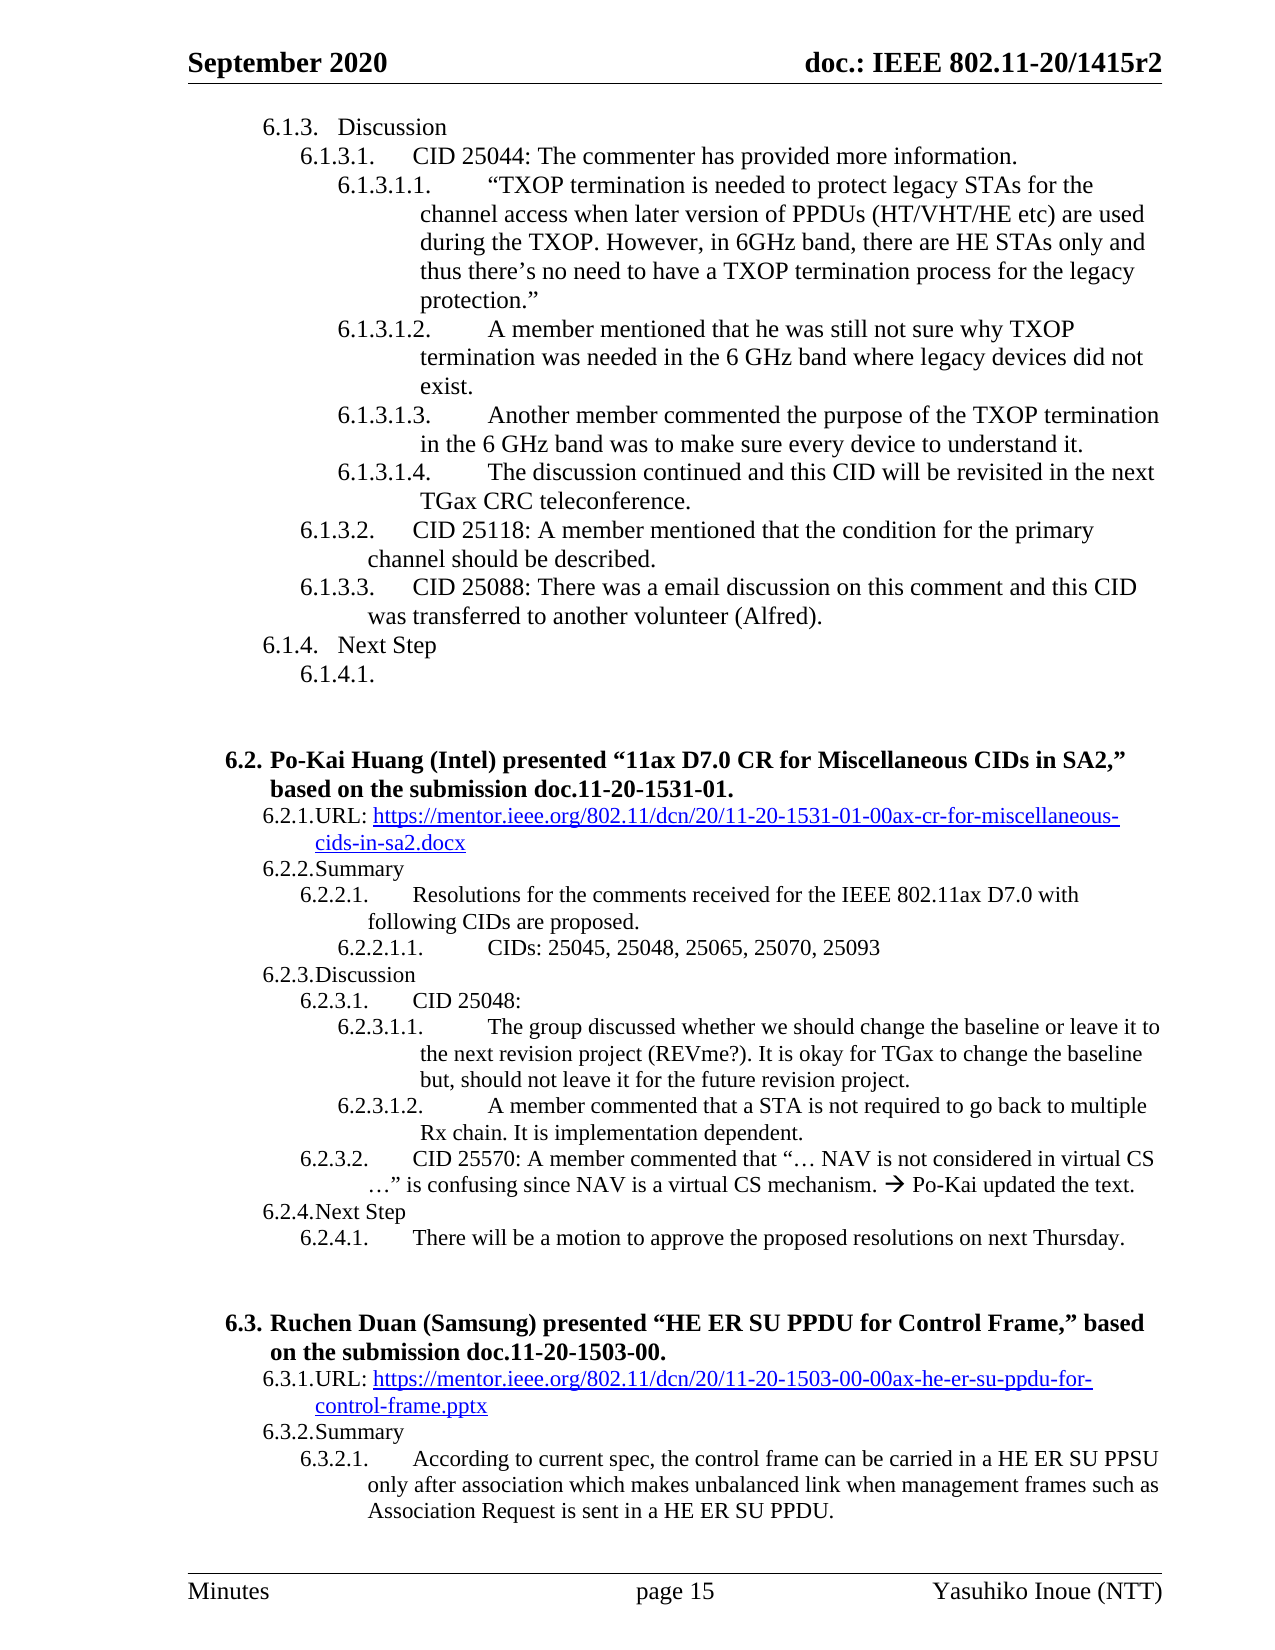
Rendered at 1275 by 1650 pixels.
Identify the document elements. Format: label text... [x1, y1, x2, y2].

list A member mentioned that he was still not sure why TXOP termination was needed in the 6 GHz band where legacy devices did not exist. [337, 314, 1162, 400]
list There will be a motion to approve the proposed resolutions on next Thursday. [300, 1224, 1162, 1251]
list Next Step [262, 1198, 1162, 1224]
list “TXOP termination is needed to protect legacy STAs for the channel access when later version of PPDUs (HT/VHT/HE etc) are used during the TXOP. However, in 6GHz band, there are HE STAs only and thus there’s no need to have a TXOP termination process for the legacy protection.” [337, 170, 1162, 314]
list URL: https://mentor.ieee.org/802.11/dcn/20/11-20-1531-01-00ax-cr-for-miscellaneous-cids-in-sa2.docx [262, 802, 1162, 855]
list CIDs: 25045, 25048, 25065, 25070, 25093 [337, 934, 1162, 961]
list According to current spec, the control frame can be carried in a HE ER SU PPSU only after association which makes unbalanced link when management frames such as Association Request is sent in a HE ER SU PPDU. [300, 1444, 1162, 1524]
list Resolutions for the comments received for the IEEE 802.11ax D7.0 with following CIDs are proposed. [300, 882, 1162, 934]
list Summary [262, 1418, 1162, 1444]
list CID 25044: The commenter has provided more information. [300, 141, 1162, 170]
list Discussion [262, 112, 1162, 141]
list CID 25088: There was a email discussion on this comment and this CID was transferred to another volunteer (Alfred). [300, 572, 1162, 630]
list Discussion [262, 961, 1162, 987]
list A member commented that a STA is not required to go back to multiple Rx chain. It is implementation dependent. [337, 1092, 1162, 1145]
list The discussion continued and this CID will be revisited in the next TGax CRC teleconference. [337, 457, 1162, 515]
list CID 25048: [300, 987, 1162, 1013]
list Po-Kai Huang (Intel) presented “11ax D7.0 CR for Miscellaneous CIDs in SA2,” based on the submission doc.11-20-1531-01. [225, 745, 1162, 802]
list Next Step [262, 630, 1162, 659]
list Ruchen Duan (Samsung) presented “HE ER SU PPDU for Control Frame,” based on the submission doc.11-20-1503-00. [225, 1308, 1162, 1366]
list URL: https://mentor.ieee.org/802.11/dcn/20/11-20-1503-00-00ax-he-er-su-ppdu-for-control-frame.pptx [262, 1366, 1162, 1418]
list Another member commented the purpose of the TXOP termination in the 6 GHz band was to make sure every device to understand it. [337, 400, 1162, 457]
list The group discussed whether we should change the baseline or leave it to the next revision project (REVme?). It is okay for TGax to change the baseline but, should not leave it for the future revision project. [337, 1013, 1162, 1092]
list CID 25570: A member commented that “… NAV is not considered in virtual CS …” is confusing since NAV is a virtual CS mechanism. Po-Kai updated the text. [300, 1145, 1162, 1198]
list CID 25118: A member mentioned that the condition for the primary channel should be described. [300, 515, 1162, 572]
list Summary [262, 855, 1162, 882]
